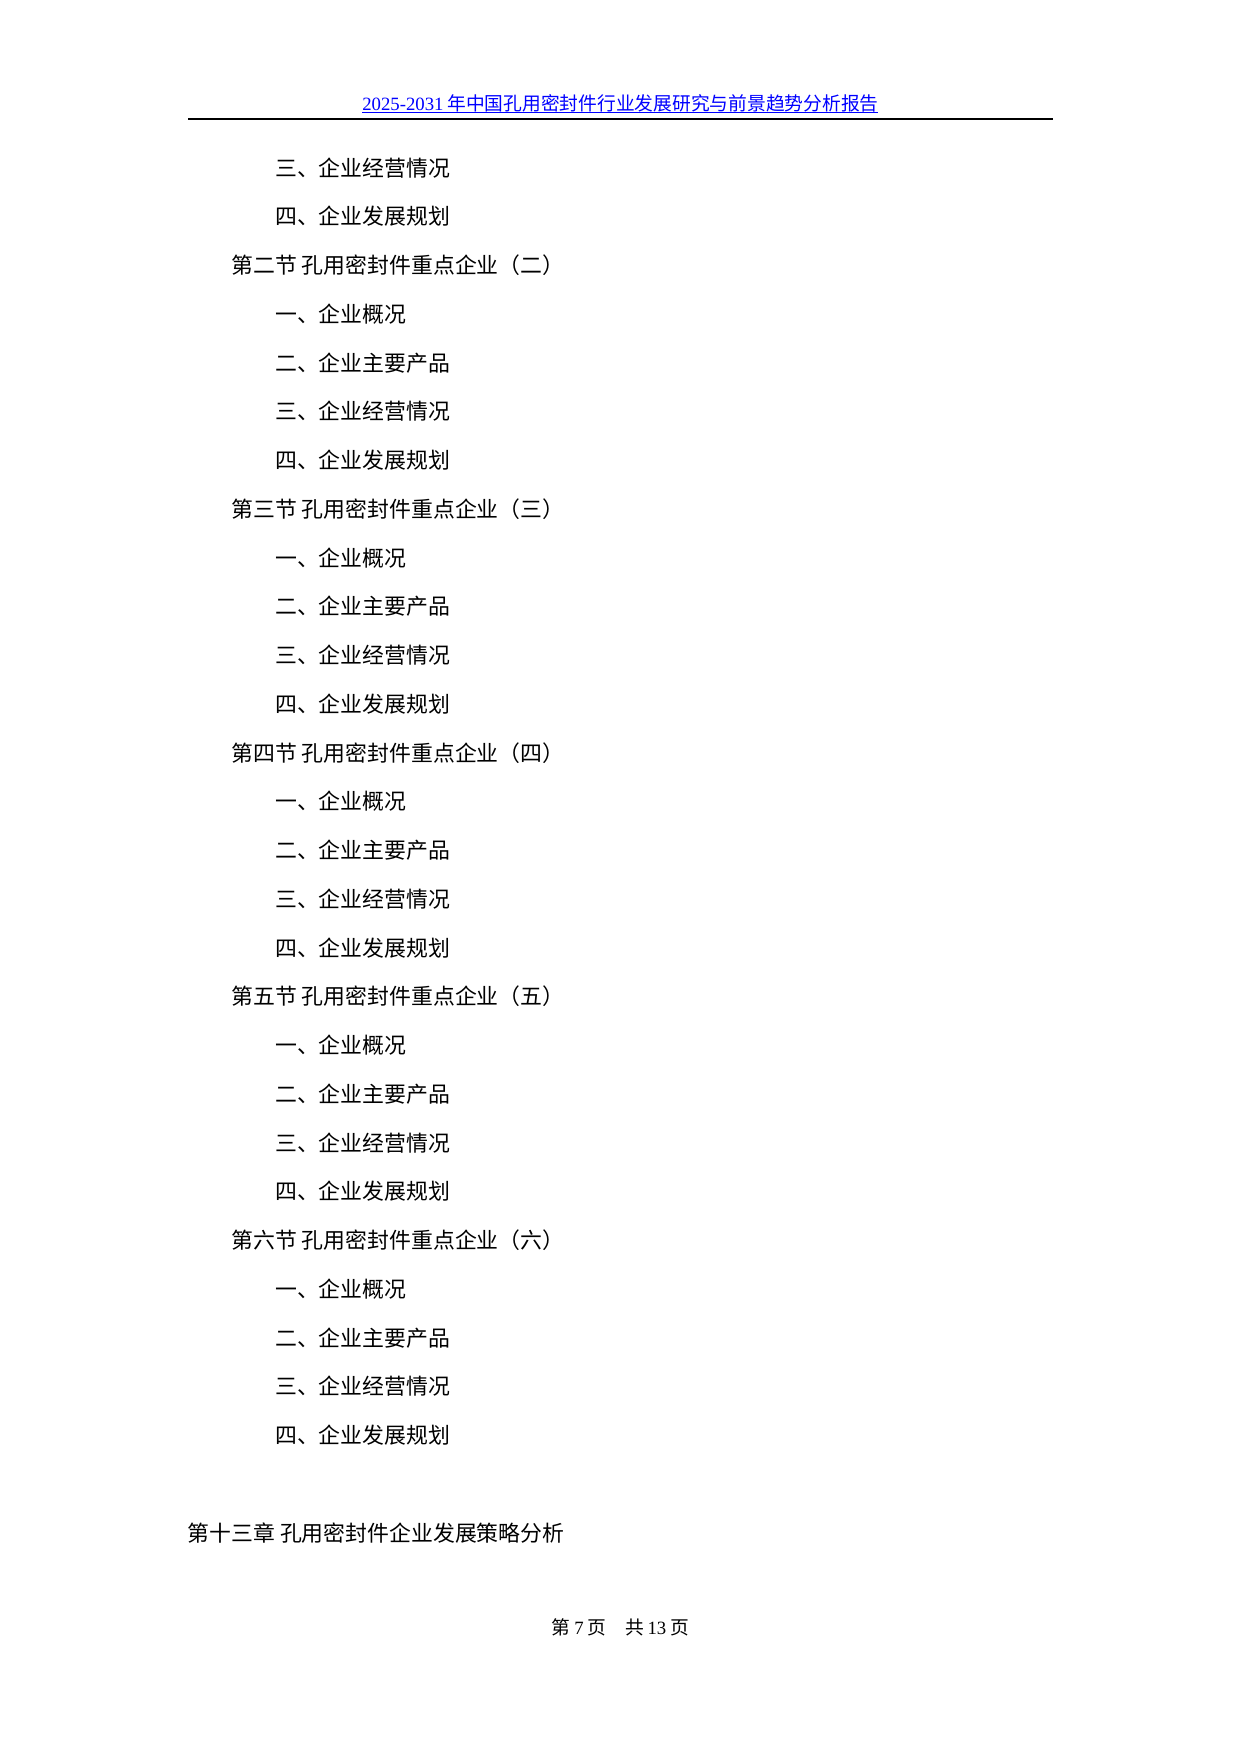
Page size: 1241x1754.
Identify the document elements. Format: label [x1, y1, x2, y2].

text [187, 150, 1053, 1548]
